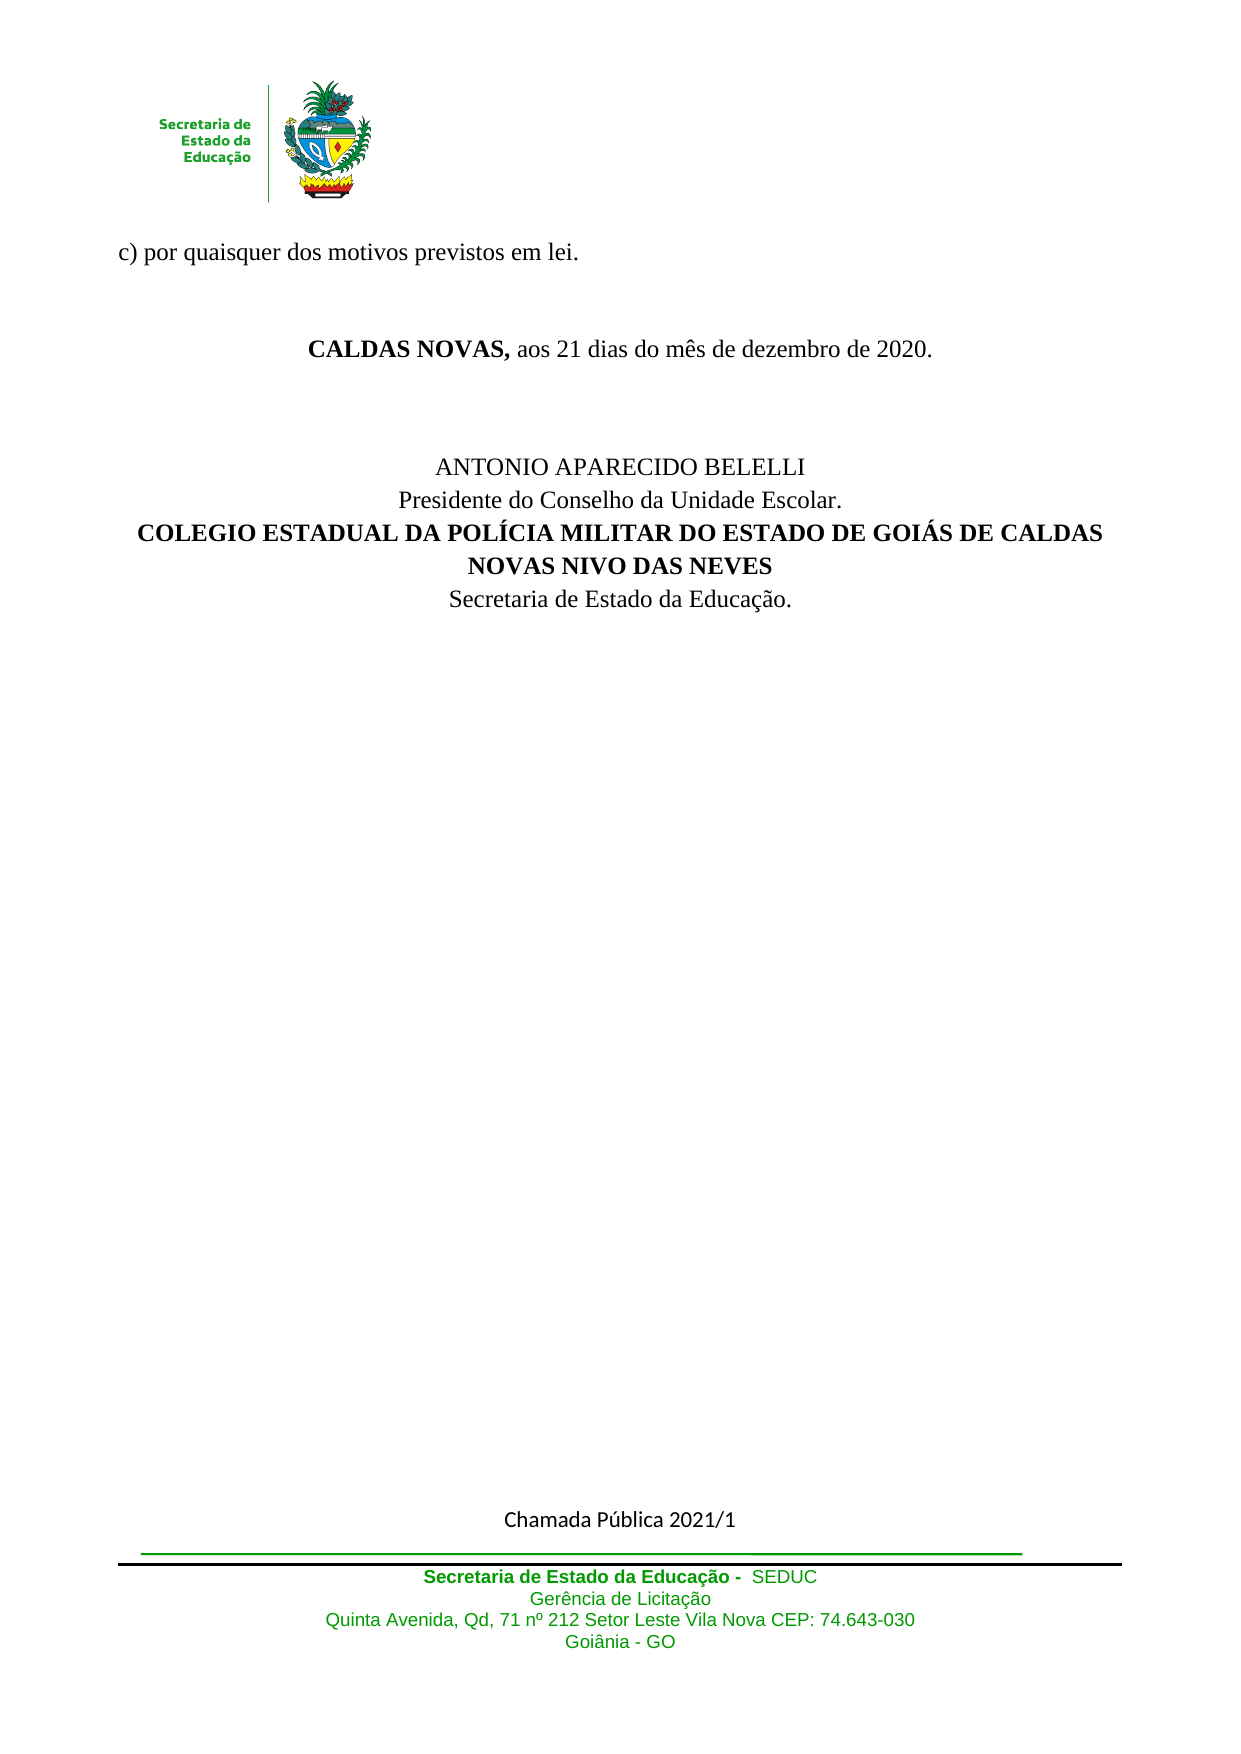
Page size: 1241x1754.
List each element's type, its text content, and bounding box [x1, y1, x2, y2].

text ANTONIO APARECIDO BELELLI [118, 452, 1122, 481]
text Secretaria de Estado da Educação. [118, 584, 1122, 613]
text Presidente do Conselho da Unidade Escolar. [118, 485, 1122, 514]
picture [118, 73, 412, 210]
text COLEGIO ESTADUAL DA POLÍCIA MILITAR DO ESTADO DE GOIÁS DE CALDAS NOVAS NIVO DAS NEVES [118, 518, 1122, 580]
text CALDAS NOVAS, aos 21 dias do mês de dezembro de 2020. [118, 334, 1122, 363]
text c) por quaisquer dos motivos previstos em lei. [118, 237, 1122, 266]
